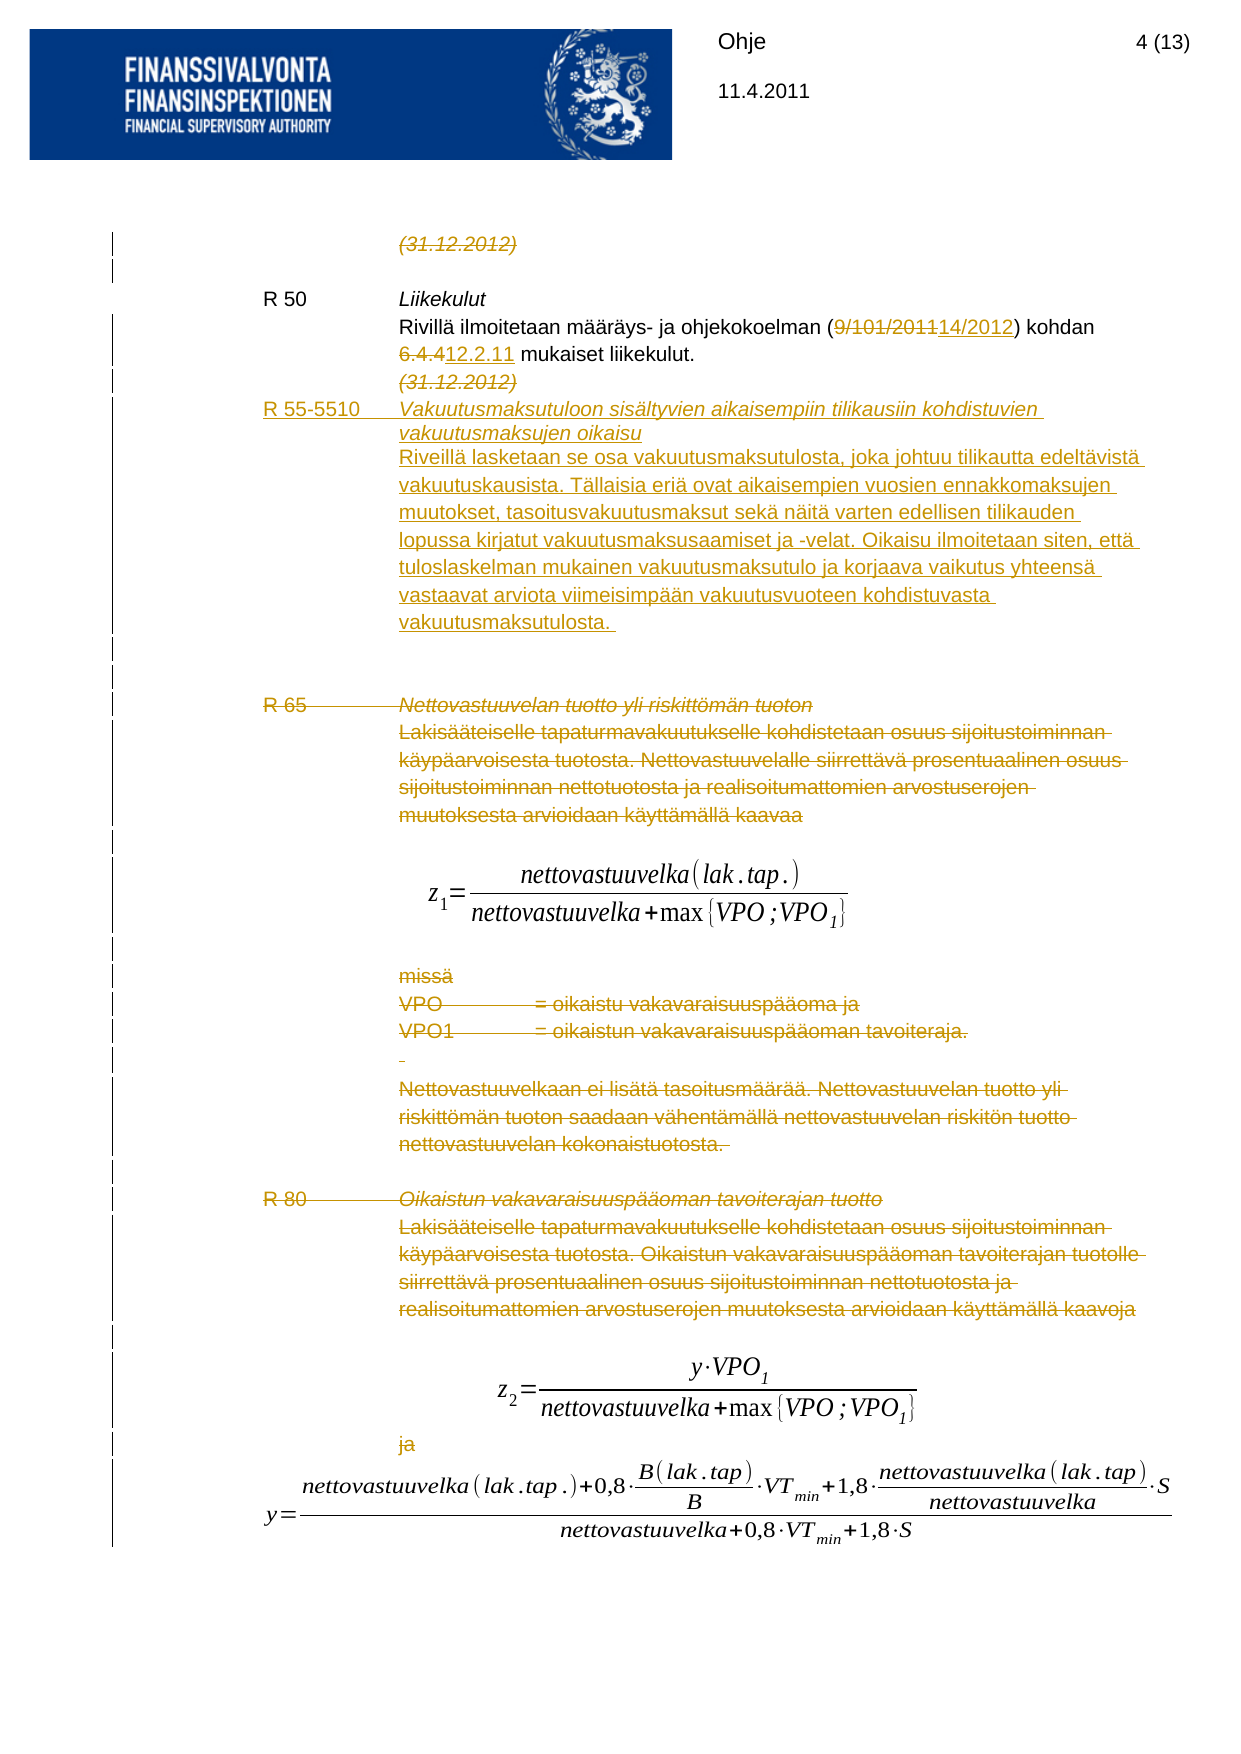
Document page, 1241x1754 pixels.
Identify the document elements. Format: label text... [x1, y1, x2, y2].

text R 50 Liikekulut [263, 287, 1152, 311]
text Rivillä ilmoitetaan määräys- ja ohjekokoelman () kohdan mukaiset liikekulut. [399, 314, 1152, 366]
picture [29, 29, 673, 160]
